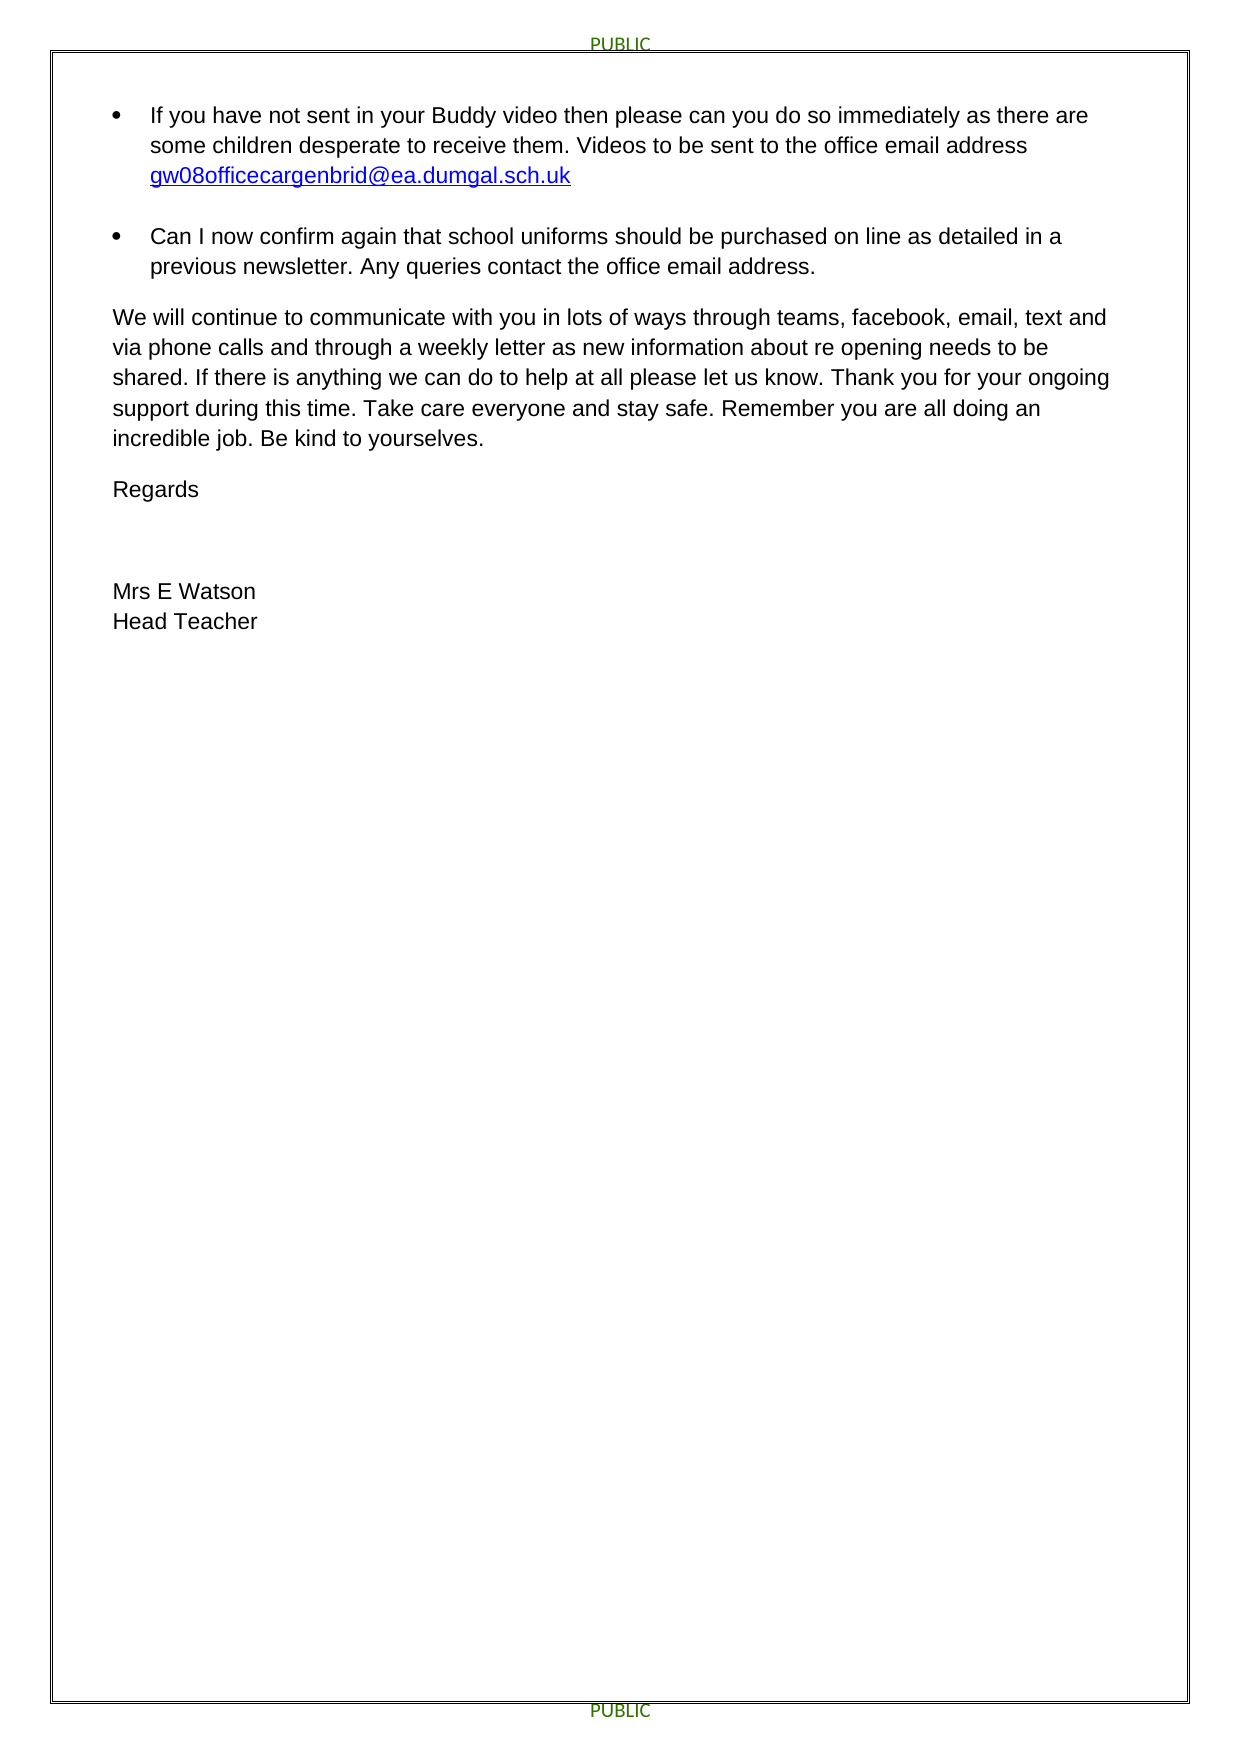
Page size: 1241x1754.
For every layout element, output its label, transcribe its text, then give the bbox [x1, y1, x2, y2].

text Regards [112, 476, 1128, 502]
list Can I now confirm again that school uniforms should be purchased on line as detailed in a previous newsletter. Any queries contact the office email address. [112, 223, 1128, 279]
list If you have not sent in your Buddy video then please can you do so immediately as there are some children desperate to receive them. Videos to be sent to the office email address gw08officecargenbrid@ea.dumgal.sch.uk [112, 102, 1128, 189]
text Mrs E Watson [112, 578, 1128, 604]
text Head Teacher [112, 608, 1128, 634]
text We will continue to communicate with you in lots of ways through teams, facebook, email, text and via phone calls and through a weekly letter as new information about re opening needs to be shared. If there is anything we can do to help at all please let us know. Thank you for your ongoing support during this time. Take care everyone and stay safe. Remember you are all doing an incredible job. Be kind to yourselves. [112, 304, 1128, 451]
